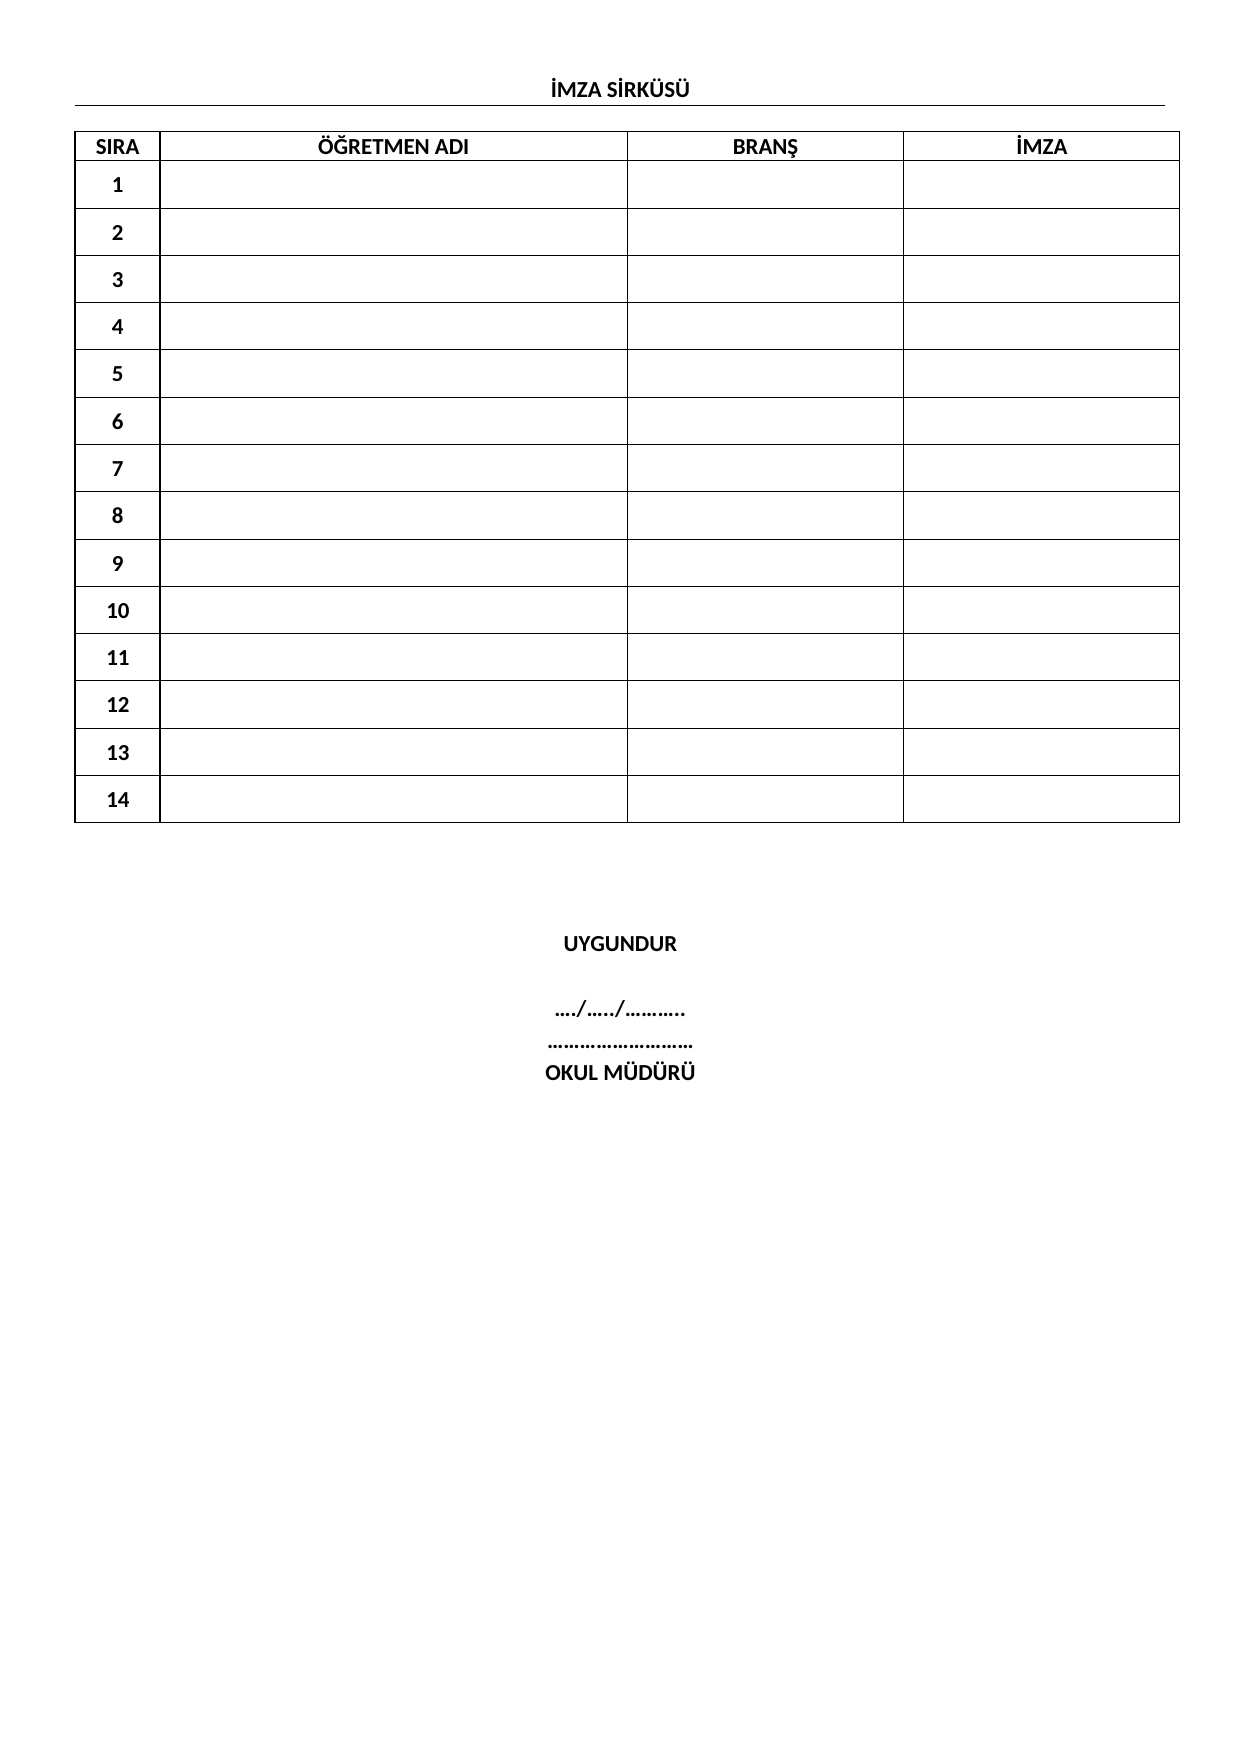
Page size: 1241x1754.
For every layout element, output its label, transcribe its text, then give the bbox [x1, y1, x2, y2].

table_cell 11 [76, 634, 159, 680]
table_cell [628, 303, 903, 349]
table_cell [161, 445, 627, 491]
table_cell [161, 161, 627, 207]
table_cell 3 [76, 256, 159, 302]
table_cell [161, 540, 627, 586]
table_cell [628, 587, 903, 633]
table_cell 9 [76, 540, 159, 586]
table_cell [628, 681, 903, 728]
table_cell [628, 492, 903, 538]
table_cell [161, 256, 627, 302]
table_cell [161, 729, 627, 775]
table_cell 6 [76, 398, 159, 444]
text İMZA SİRKÜSÜ [75, 75, 1165, 105]
table_cell [904, 634, 1179, 680]
table_cell 12 [76, 681, 159, 728]
table_cell [904, 587, 1179, 633]
text UYGUNDUR [75, 929, 1165, 957]
table_cell [904, 540, 1179, 586]
table_cell [904, 398, 1179, 444]
table_cell [904, 256, 1179, 302]
table_cell [628, 256, 903, 302]
table_cell [161, 776, 627, 822]
table_cell [904, 161, 1179, 207]
text OKUL MÜDÜRÜ [75, 1058, 1165, 1086]
table_cell 4 [76, 303, 159, 349]
table_cell [904, 492, 1179, 538]
table_cell 7 [76, 445, 159, 491]
table_cell [904, 681, 1179, 728]
table_cell [161, 303, 627, 349]
table_cell 13 [76, 729, 159, 775]
table_cell [628, 445, 903, 491]
table_header İMZA [904, 132, 1179, 160]
table_cell 2 [76, 209, 159, 255]
table_cell 5 [76, 350, 159, 397]
table_cell [161, 634, 627, 680]
table_cell [628, 209, 903, 255]
text ……………………… [75, 1026, 1165, 1054]
table_cell 10 [76, 587, 159, 633]
text …./…../……….. [75, 994, 1165, 1022]
table_header SIRA [76, 132, 159, 160]
table_cell [161, 209, 627, 255]
table_cell [628, 634, 903, 680]
table_cell [161, 492, 627, 538]
table_cell [161, 350, 627, 397]
table_cell [161, 587, 627, 633]
table_cell [628, 398, 903, 444]
table_cell [628, 729, 903, 775]
table_cell [628, 161, 903, 207]
table_cell 14 [76, 776, 159, 822]
table_cell [904, 776, 1179, 822]
table_cell 8 [76, 492, 159, 538]
table_cell [904, 350, 1179, 397]
table_cell [628, 540, 903, 586]
table_header ÖĞRETMEN ADI [161, 132, 627, 160]
table_cell [628, 776, 903, 822]
table_cell [628, 350, 903, 397]
table_cell [904, 445, 1179, 491]
table_cell [904, 209, 1179, 255]
table_cell [161, 681, 627, 728]
table_cell [904, 303, 1179, 349]
table_cell 1 [76, 161, 159, 207]
table_header BRANŞ [628, 132, 903, 160]
table_cell [904, 729, 1179, 775]
table_cell [161, 398, 627, 444]
